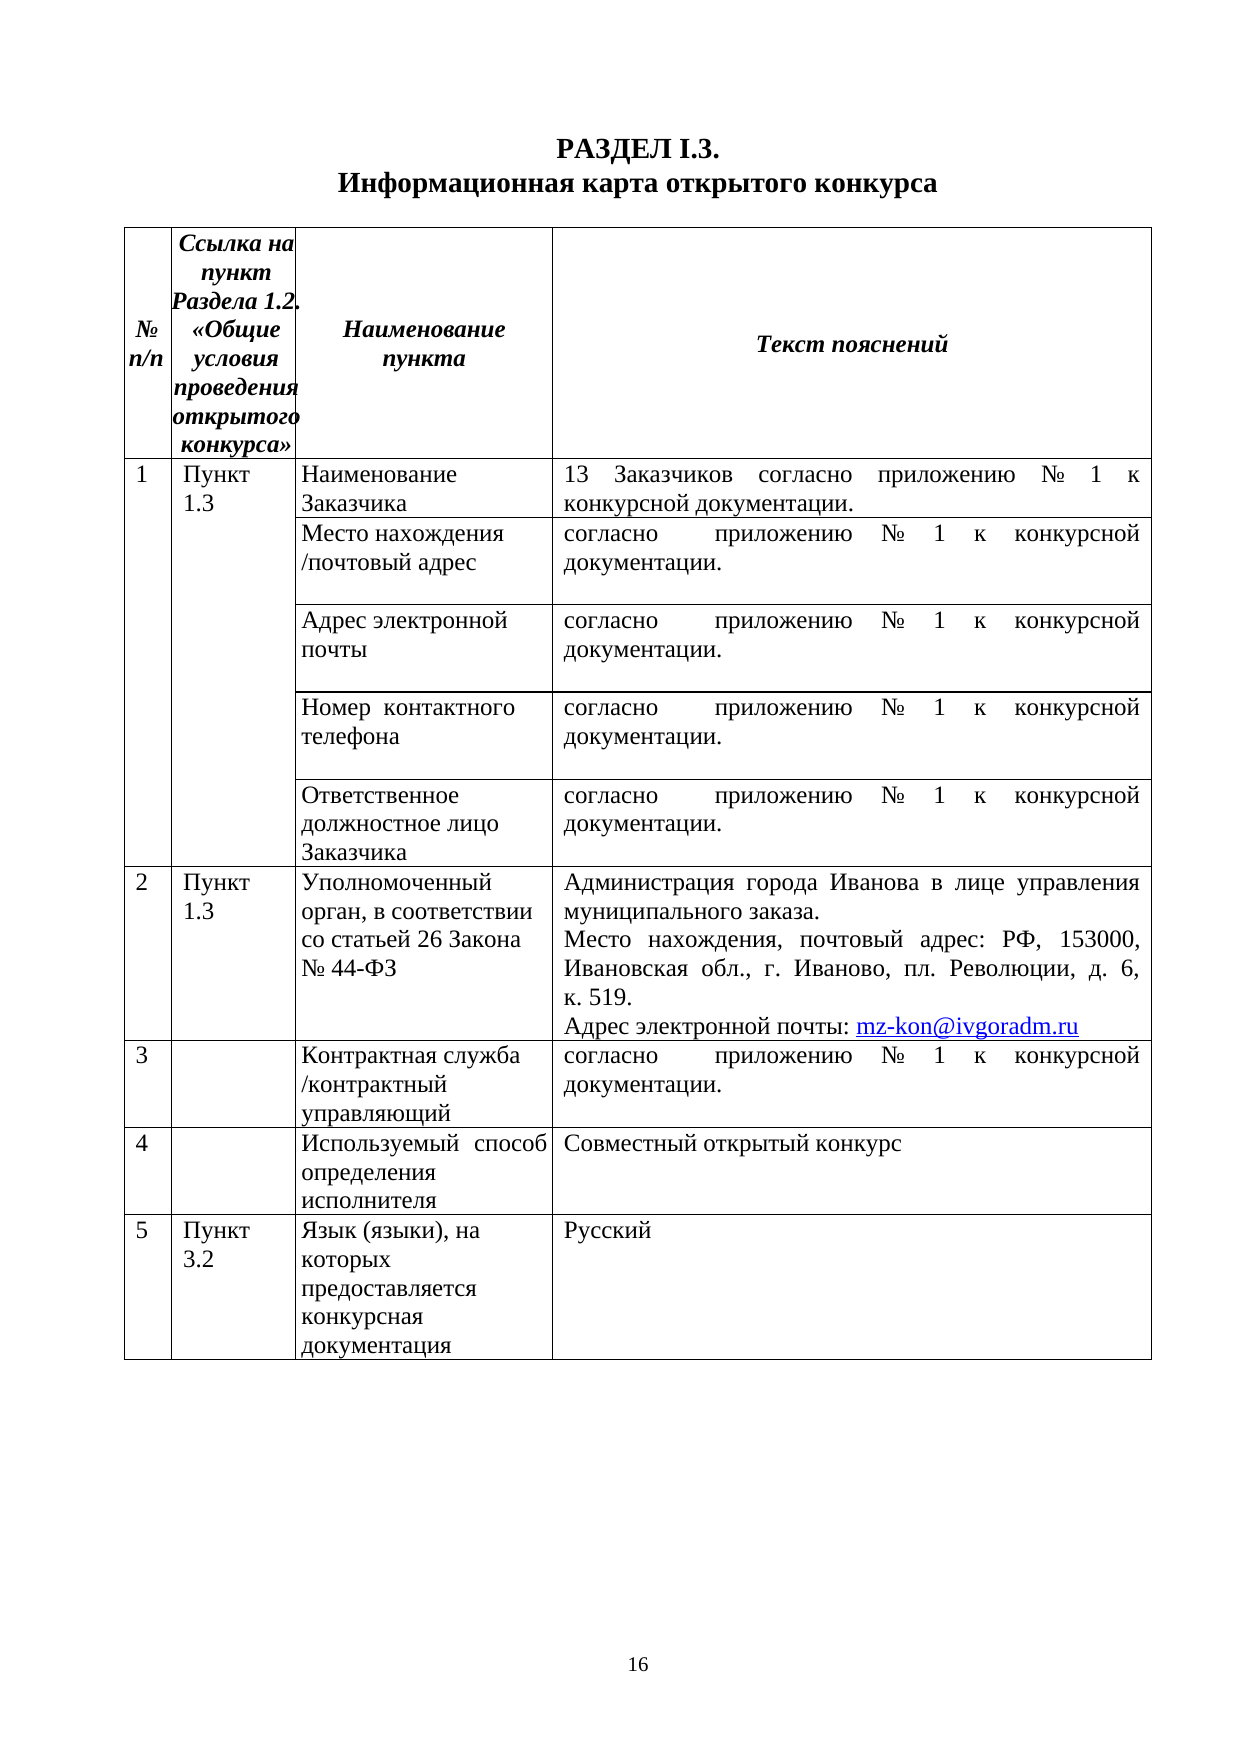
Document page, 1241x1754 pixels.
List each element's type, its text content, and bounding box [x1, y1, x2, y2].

table_cell согласно приложению № 1 к конкурсной документации. [553, 605, 1151, 691]
table_header Ссылка на пункт Раздела 1.2. «Общие условия проведения открытого конкурса» [172, 228, 295, 458]
table_cell 3 [125, 1041, 171, 1127]
table_cell Контрактная служба /контрактный управляющий [296, 1041, 552, 1127]
table_cell Ответственное должностное лицо Заказчика [296, 780, 552, 866]
table_cell [172, 1041, 295, 1127]
text Информационная карта открытого конкурса [124, 165, 1152, 198]
table_cell Совместный открытый конкурс [553, 1128, 1151, 1214]
text РАЗДЕЛ I.3. [124, 131, 1152, 165]
table_cell 2 [125, 867, 171, 1039]
table_cell согласно приложению № 1 к конкурсной документации. [553, 780, 1151, 866]
table_cell Место нахождения /почтовый адрес [296, 518, 552, 604]
table_cell Администрация города Иванова в лице управления муниципального заказа. Место нахождения, почтовый адрес: РФ, 153000, Ивановская обл., г. Иваново, пл. Революции, д. 6, к. 519. Адрес электронной почты: mz-kon@ivgoradm.ru [553, 867, 1151, 1039]
table_cell Номер контактного телефона [296, 693, 552, 779]
table_cell согласно приложению № 1 к конкурсной документации. [553, 1041, 1151, 1127]
table_header Наименование пункта [296, 228, 552, 458]
table_cell 5 [125, 1215, 171, 1359]
table_cell Язык (языки), на которых предоставляется конкурсная документация [296, 1215, 552, 1359]
table_cell Пункт 1.3 [172, 867, 295, 1039]
table_cell [172, 1128, 295, 1214]
table_cell 1 [125, 459, 171, 866]
table_header № п/п [125, 228, 171, 458]
table_cell согласно приложению № 1 к конкурсной документации. [553, 518, 1151, 604]
table_cell 4 [125, 1128, 171, 1214]
table_cell Уполномоченный орган, в соответствии со статьей 26 Закона № 44-ФЗ [296, 867, 552, 1039]
table_cell Используемый способ определения исполнителя [296, 1128, 552, 1214]
table_cell Адрес электронной почты [296, 605, 552, 691]
table_cell 13 Заказчиков согласно приложению № 1 к конкурсной документации. [553, 459, 1151, 517]
table_cell Русский [553, 1215, 1151, 1359]
table_cell Наименование Заказчика [296, 459, 552, 517]
table_cell Пункт 1.3 [172, 459, 295, 866]
table_header Текст пояснений [553, 228, 1151, 458]
table_cell согласно приложению № 1 к конкурсной документации. [553, 693, 1151, 779]
table_cell Пункт 3.2 [172, 1215, 295, 1359]
